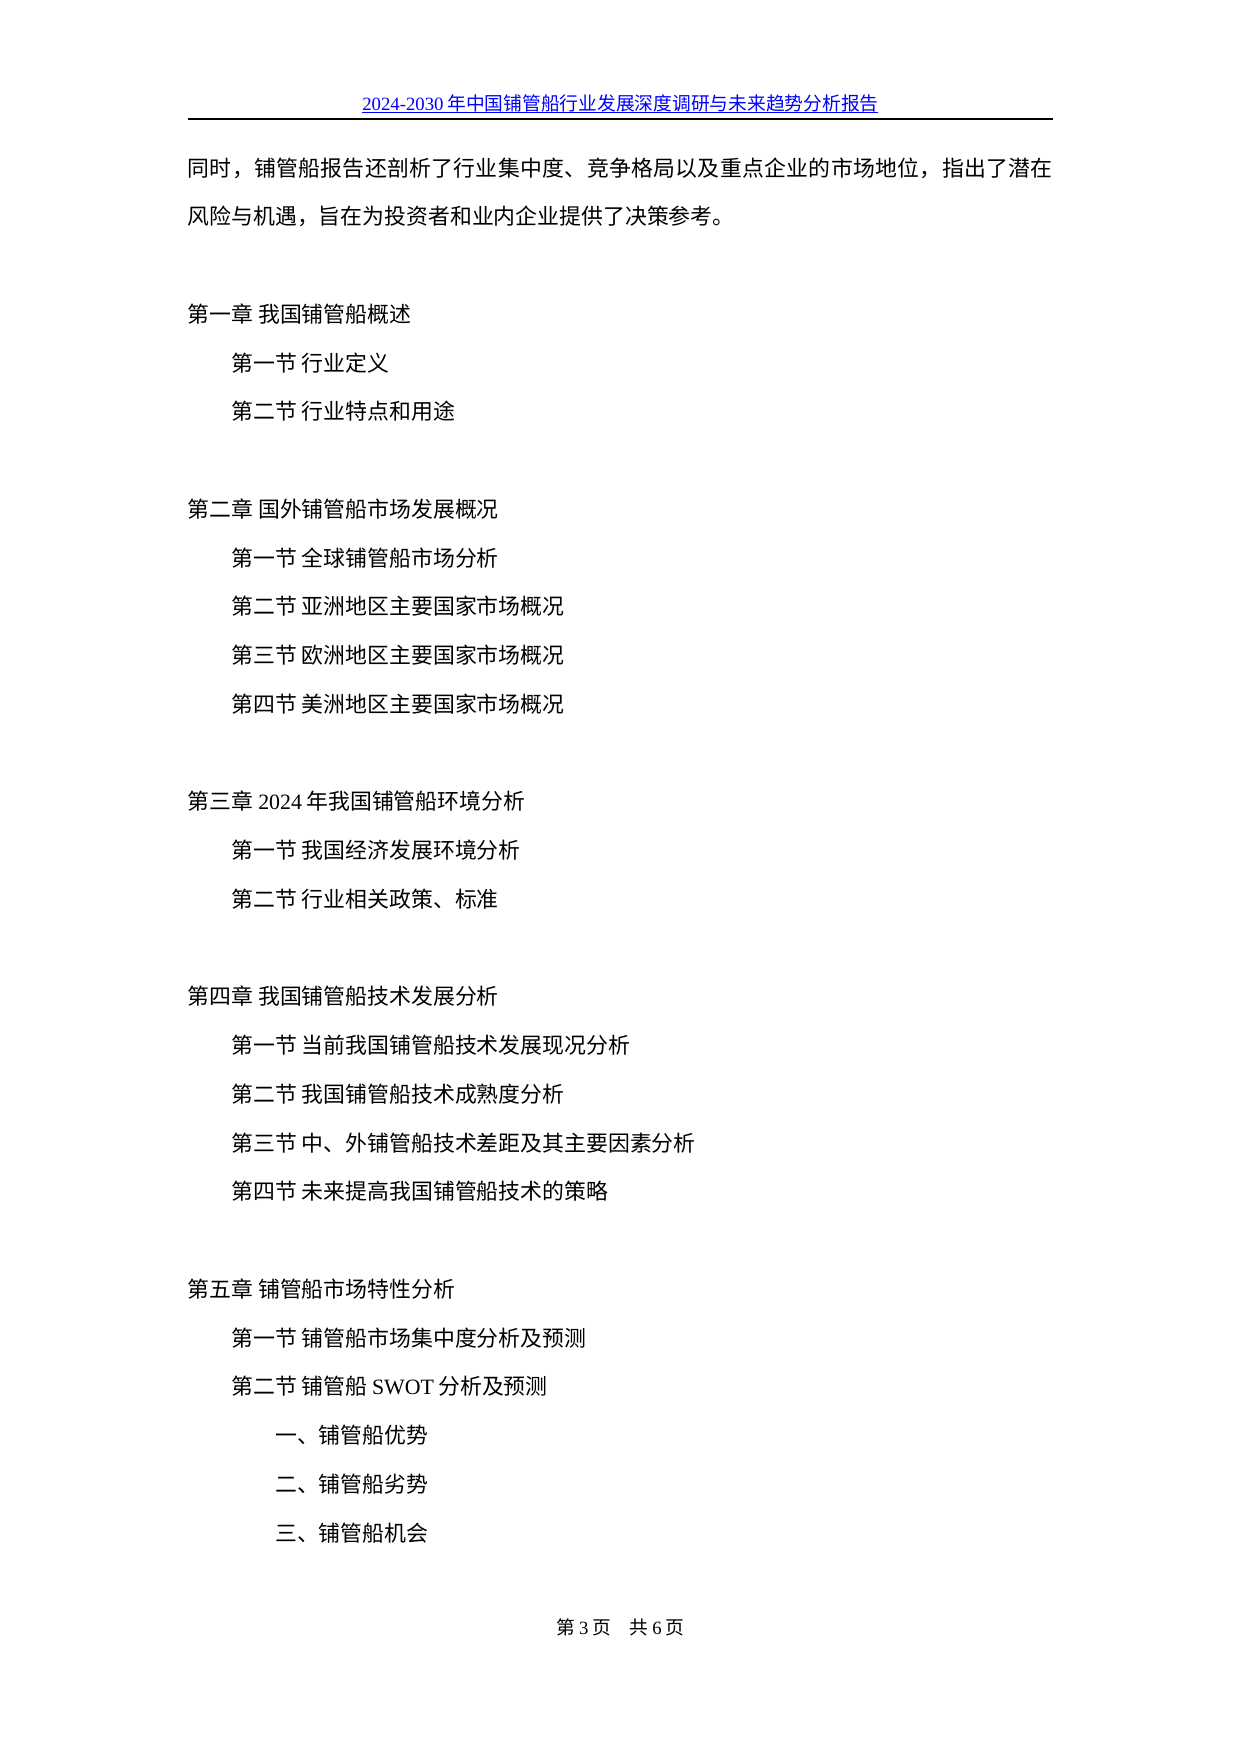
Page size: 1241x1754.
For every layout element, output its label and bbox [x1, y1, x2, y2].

text [187, 150, 1053, 1548]
